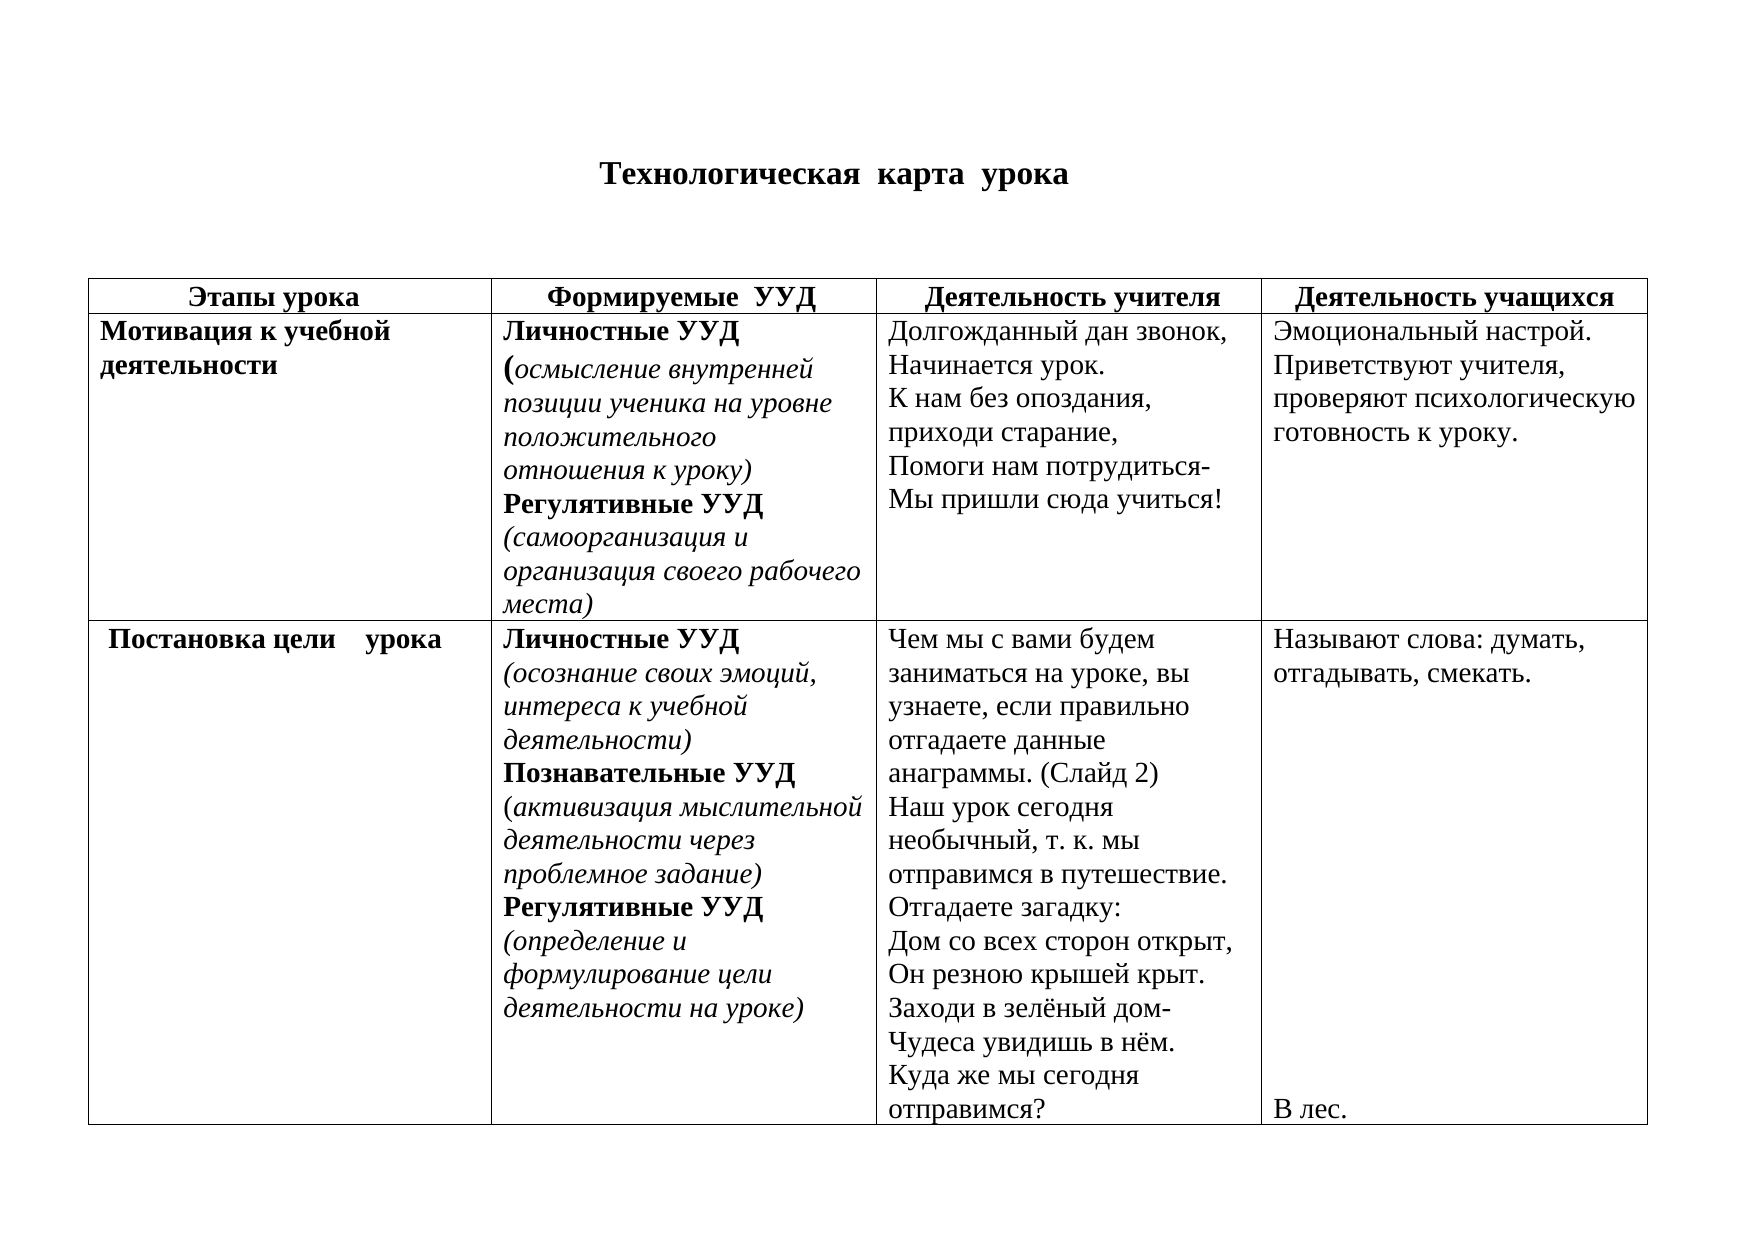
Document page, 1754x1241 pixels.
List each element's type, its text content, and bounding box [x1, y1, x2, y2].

table_header Деятельность учителя [877, 279, 1261, 312]
table_cell Постановка цели урока [89, 621, 491, 1124]
table_header Этапы урока [89, 279, 491, 312]
table_header Деятельность учащихся [1262, 279, 1647, 312]
table_header Формируемые УУД [492, 279, 876, 312]
table_cell Называют слова: думать, отгадывать, смекать. В лес. [1262, 621, 1647, 1124]
table_cell Эмоциональный настрой. Приветствуют учителя, проверяют психологическую готовность к уроку. [1262, 314, 1647, 620]
table_cell Долгожданный дан звонок, Начинается урок. К нам без опоздания, приходи старание, Помоги нам потрудиться- Мы пришли сюда учиться! [877, 314, 1261, 620]
text Технологическая карта урока [118, 153, 1636, 192]
table_cell Мотивация к учебной деятельности [89, 314, 491, 620]
table_cell Личностные УУД (осмысление внутренней позиции ученика на уровне положительного отношения к уроку) Регулятивные УУД (самоорганизация и организация своего рабочего места) [492, 314, 876, 620]
table_cell Личностные УУД (осознание своих эмоций, интереса к учебной деятельности) Познавательные УУД (активизация мыслительной деятельности через проблемное задание) Регулятивные УУД (определение и формулирование цели деятельности на уроке) [492, 621, 876, 1124]
table_cell Чем мы с вами будем заниматься на уроке, вы узнаете, если правильно отгадаете данные анаграммы. (Слайд 2) Наш урок сегодня необычный, т. к. мы отправимся в путешествие. Отгадаете загадку: Дом со всех сторон открыт, Он резною крышей крыт. Заходи в зелёный дом- Чудеса увидишь в нём. Куда же мы сегодня отправимся? [877, 621, 1261, 1124]
